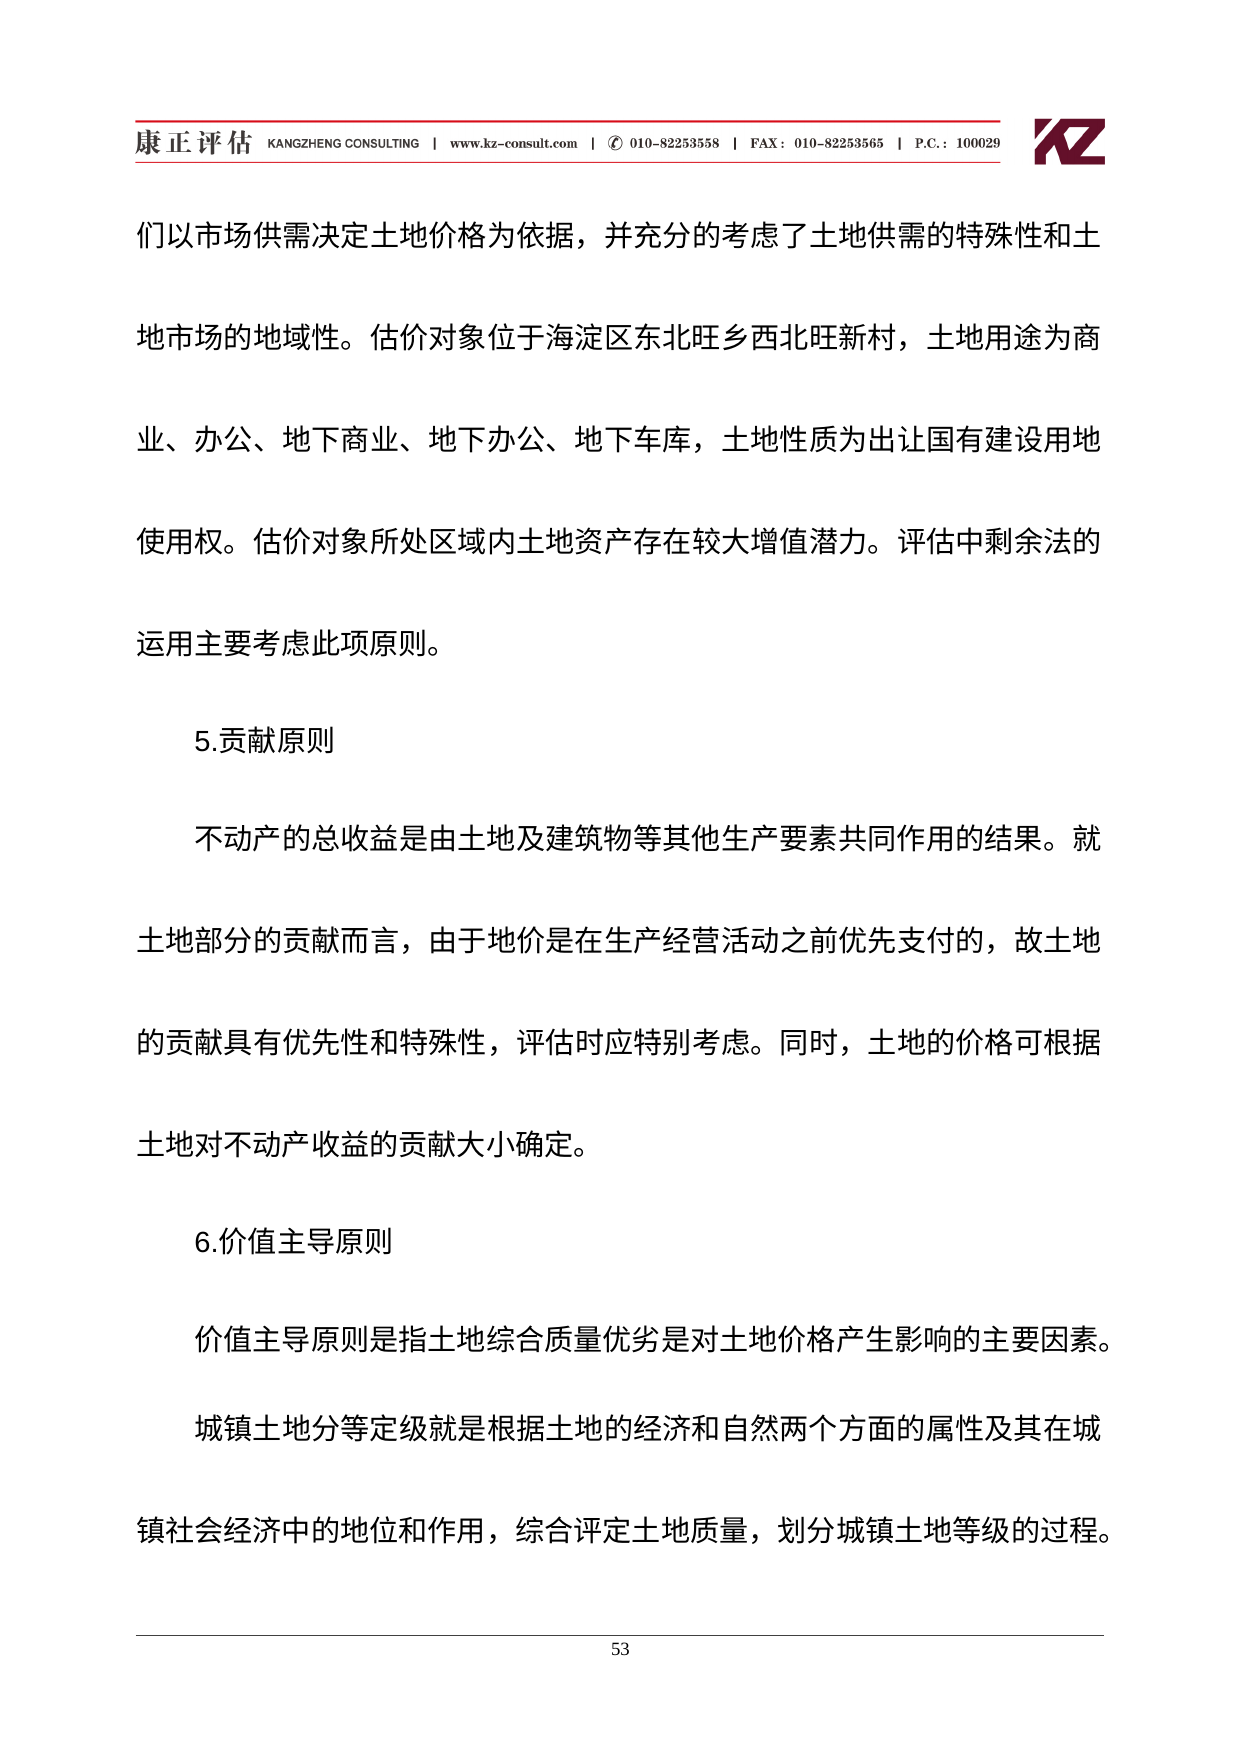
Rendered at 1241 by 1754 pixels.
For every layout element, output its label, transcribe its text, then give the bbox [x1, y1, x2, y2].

text 城镇土地分等定级就是根据土地的经济和自然两个方面的属性及其在城镇社会经济中的地位和作用，综合评定土地质量，划分城镇土地等级的过程。 [136, 1392, 1104, 1562]
text 价值主导原则是指土地综合质量优劣是对土地价格产生影响的主要因素。 [136, 1303, 1104, 1371]
picture [135, 118, 1105, 165]
text 不动产的总收益是由土地及建筑物等其他生产要素共同作用的结果。就土地部分的贡献而言，由于地价是在生产经营活动之前优先支付的，故土地的贡献具有优先性和特殊性，评估时应特别考虑。同时，土地的价格可根据土地对不动产收益的贡献大小确定。 [136, 803, 1104, 1176]
text 5.贡献原则 [136, 705, 1104, 773]
text 6.价值主导原则 [136, 1206, 1104, 1274]
